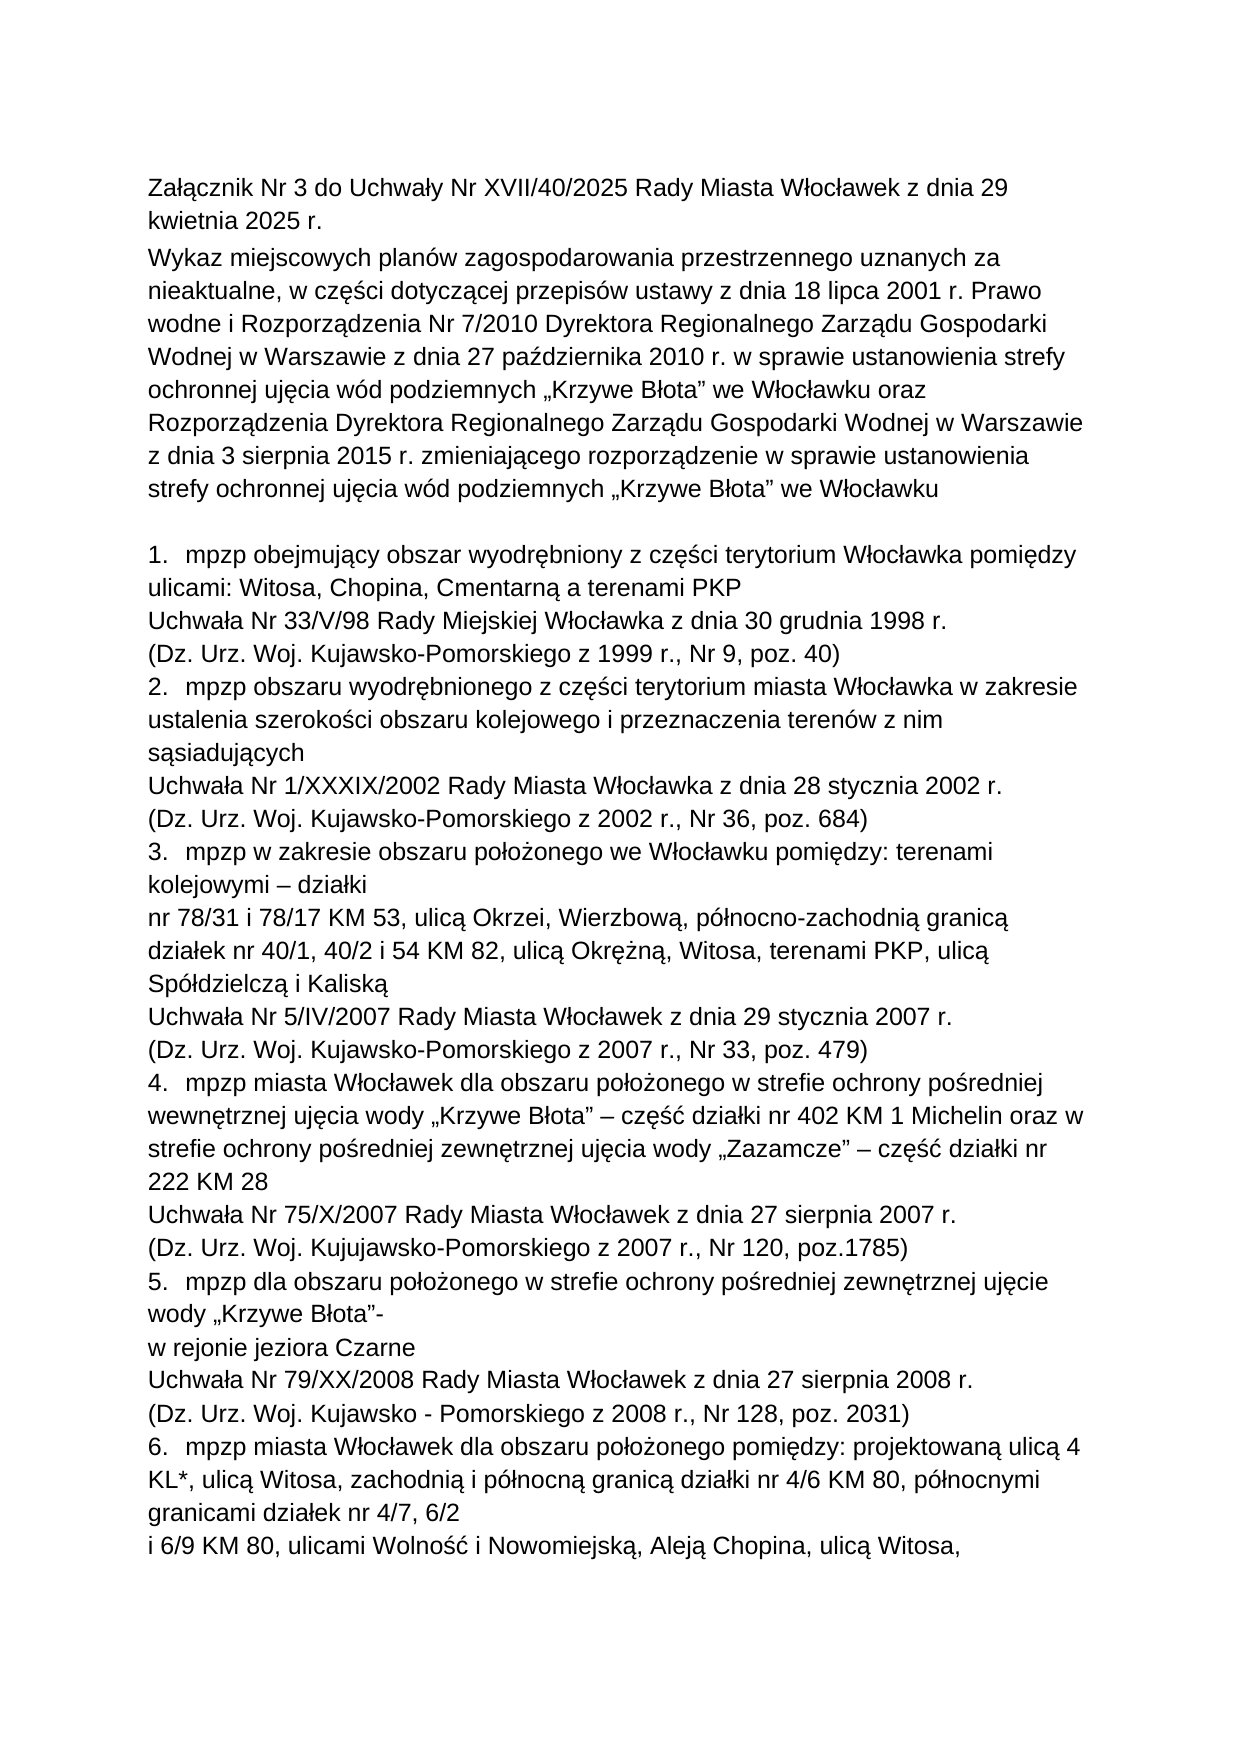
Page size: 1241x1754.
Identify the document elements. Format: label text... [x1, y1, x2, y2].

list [148, 1432, 1093, 1559]
text (Dz. Urz. Woj. Kujawsko - Pomorskiego z 2008 r., Nr 128, poz. 2031) [148, 1398, 1093, 1427]
text (Dz. Urz. Woj. Kujawsko-Pomorskiego z 2002 r., Nr 36, poz. 684) [148, 804, 1093, 833]
list mpzp w zakresie obszaru położonego we Włocławku pomiędzy: terenami kolejowymi – działki nr 78/31 i 78/17 KM 53, ulicą Okrzei, Wierzbową, północno-zachodnią granicą działek nr 40/1, 40/2 i 54 KM 82, ulicą Okrężną, Witosa, terenami PKP, ulicą Spółdzielczą i Kaliską [148, 837, 1093, 998]
text Uchwała Nr 75/X/2007 Rady Miasta Włocławek z dnia 27 sierpnia 2007 r. [148, 1200, 1093, 1229]
text Uchwała Nr 79/XX/2008 Rady Miasta Włocławek z dnia 27 sierpnia 2008 r. [148, 1366, 1093, 1394]
list mpzp obszaru wyodrębnionego z części terytorium miasta Włocławka w zakresie ustalenia szerokości obszaru kolejowego i przeznaczenia terenów z nim sąsiadujących [148, 672, 1093, 767]
text Uchwała Nr 5/IV/2007 Rady Miasta Włocławek z dnia 29 stycznia 2007 r. [148, 1002, 1093, 1031]
text (Dz. Urz. Woj. Kujawsko-Pomorskiego z 2007 r., Nr 33, poz. 479) [148, 1035, 1093, 1064]
text Wykaz miejscowych planów zagospodarowania przestrzennego uznanych za nieaktualne, w części dotyczącej przepisów ustawy z dnia 18 lipca 2001 r. Prawo wodne i Rozporządzenia Nr 7/2010 Dyrektora Regionalnego Zarządu Gospodarki Wodnej w Warszawie z dnia 27 października 2010 r. w sprawie ustanowienia strefy ochronnej ujęcia wód podziemnych „Krzywe Błota” we Włocławku oraz Rozporządzenia Dyrektora Regionalnego Zarządu Gospodarki Wodnej w Warszawie z dnia 3 sierpnia 2015 r. zmieniającego rozporządzenie w sprawie ustanowienia strefy ochronnej ujęcia wód podziemnych „Krzywe Błota” we Włocławku [148, 243, 1093, 503]
list mpzp miasta Włocławek dla obszaru położonego w strefie ochrony pośredniej wewnętrznej ujęcia wody „Krzywe Błota” – część działki nr 402 KM 1 Michelin oraz w strefie ochrony pośredniej zewnętrznej ujęcia wody „Zazamcze” – część działki nr 222 KM 28 [148, 1068, 1093, 1196]
text (Dz. Urz. Woj. Kujawsko-Pomorskiego z 1999 r., Nr 9, poz. 40) [148, 639, 1093, 668]
list mpzp dla obszaru położonego w strefie ochrony pośredniej zewnętrznej ujęcie wody „Krzywe Błota”- w rejonie jeziora Czarne [148, 1266, 1093, 1361]
text (Dz. Urz. Woj. Kujujawsko-Pomorskiego z 2007 r., Nr 120, poz.1785) [148, 1233, 1093, 1262]
list mpzp obejmujący obszar wyodrębniony z części terytorium Włocławka pomiędzy ulicami: Witosa, Chopina, Cmentarną a terenami PKP [148, 540, 1093, 602]
text Uchwała Nr 1/XXXIX/2002 Rady Miasta Włocławka z dnia 28 stycznia 2002 r. [148, 771, 1093, 800]
text Uchwała Nr 33/V/98 Rady Miejskiej Włocławka z dnia 30 grudnia 1998 r. [148, 606, 1093, 635]
subtitle Załącznik Nr 3 do Uchwały Nr XVII/40/2025 Rady Miasta Włocławek z dnia 29 kwietnia 2025 r. [148, 173, 1093, 234]
